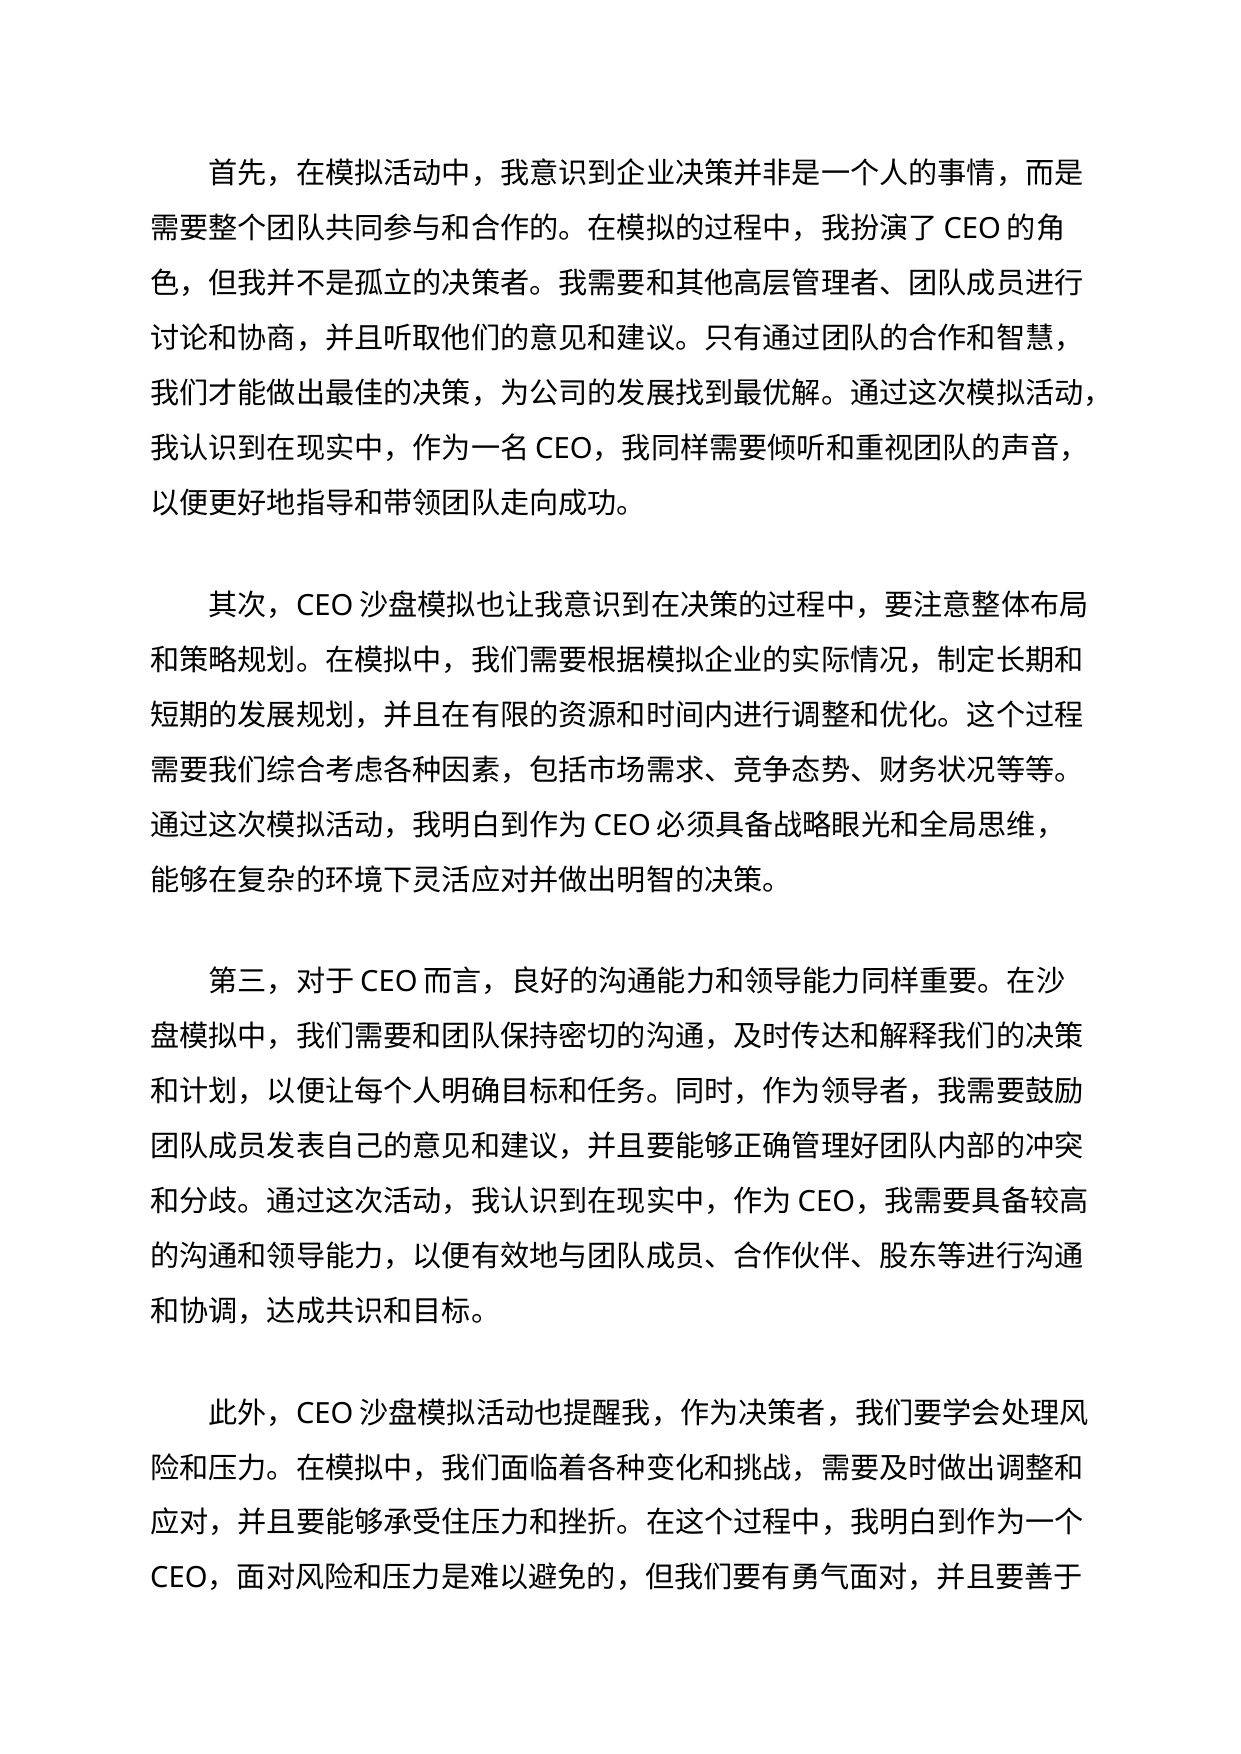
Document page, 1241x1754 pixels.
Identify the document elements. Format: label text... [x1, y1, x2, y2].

text 首先，在模拟活动中，我意识到企业决策并非是一个人的事情，而是需要整个团队共同参与和合作的。在模拟的过程中，我扮演了CEO的角色，但我并不是孤立的决策者。我需要和其他高层管理者、团队成员进行讨论和协商，并且听取他们的意见和建议。只有通过团队的合作和智慧，我们才能做出最佳的决策，为公司的发展找到最优解。通过这次模拟活动，我认识到在现实中，作为一名CEO，我同样需要倾听和重视团队的声音，以便更好地指导和带领团队走向成功。 [150, 150, 1090, 522]
text 其次，CEO沙盘模拟也让我意识到在决策的过程中，要注意整体布局和策略规划。在模拟中，我们需要根据模拟企业的实际情况，制定长期和短期的发展规划，并且在有限的资源和时间内进行调整和优化。这个过程需要我们综合考虑各种因素，包括市场需求、竞争态势、财务状况等等。通过这次模拟活动，我明白到作为CEO必须具备战略眼光和全局思维，能够在复杂的环境下灵活应对并做出明智的决策。 [150, 581, 1090, 898]
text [150, 1389, 1090, 1596]
text 第三，对于CEO而言，良好的沟通能力和领导能力同样重要。在沙盘模拟中，我们需要和团队保持密切的沟通，及时传达和解释我们的决策和计划，以便让每个人明确目标和任务。同时，作为领导者，我需要鼓励团队成员发表自己的意见和建议，并且要能够正确管理好团队内部的冲突和分歧。通过这次活动，我认识到在现实中，作为CEO，我需要具备较高的沟通和领导能力，以便有效地与团队成员、合作伙伴、股东等进行沟通和协调，达成共识和目标。 [150, 958, 1090, 1330]
